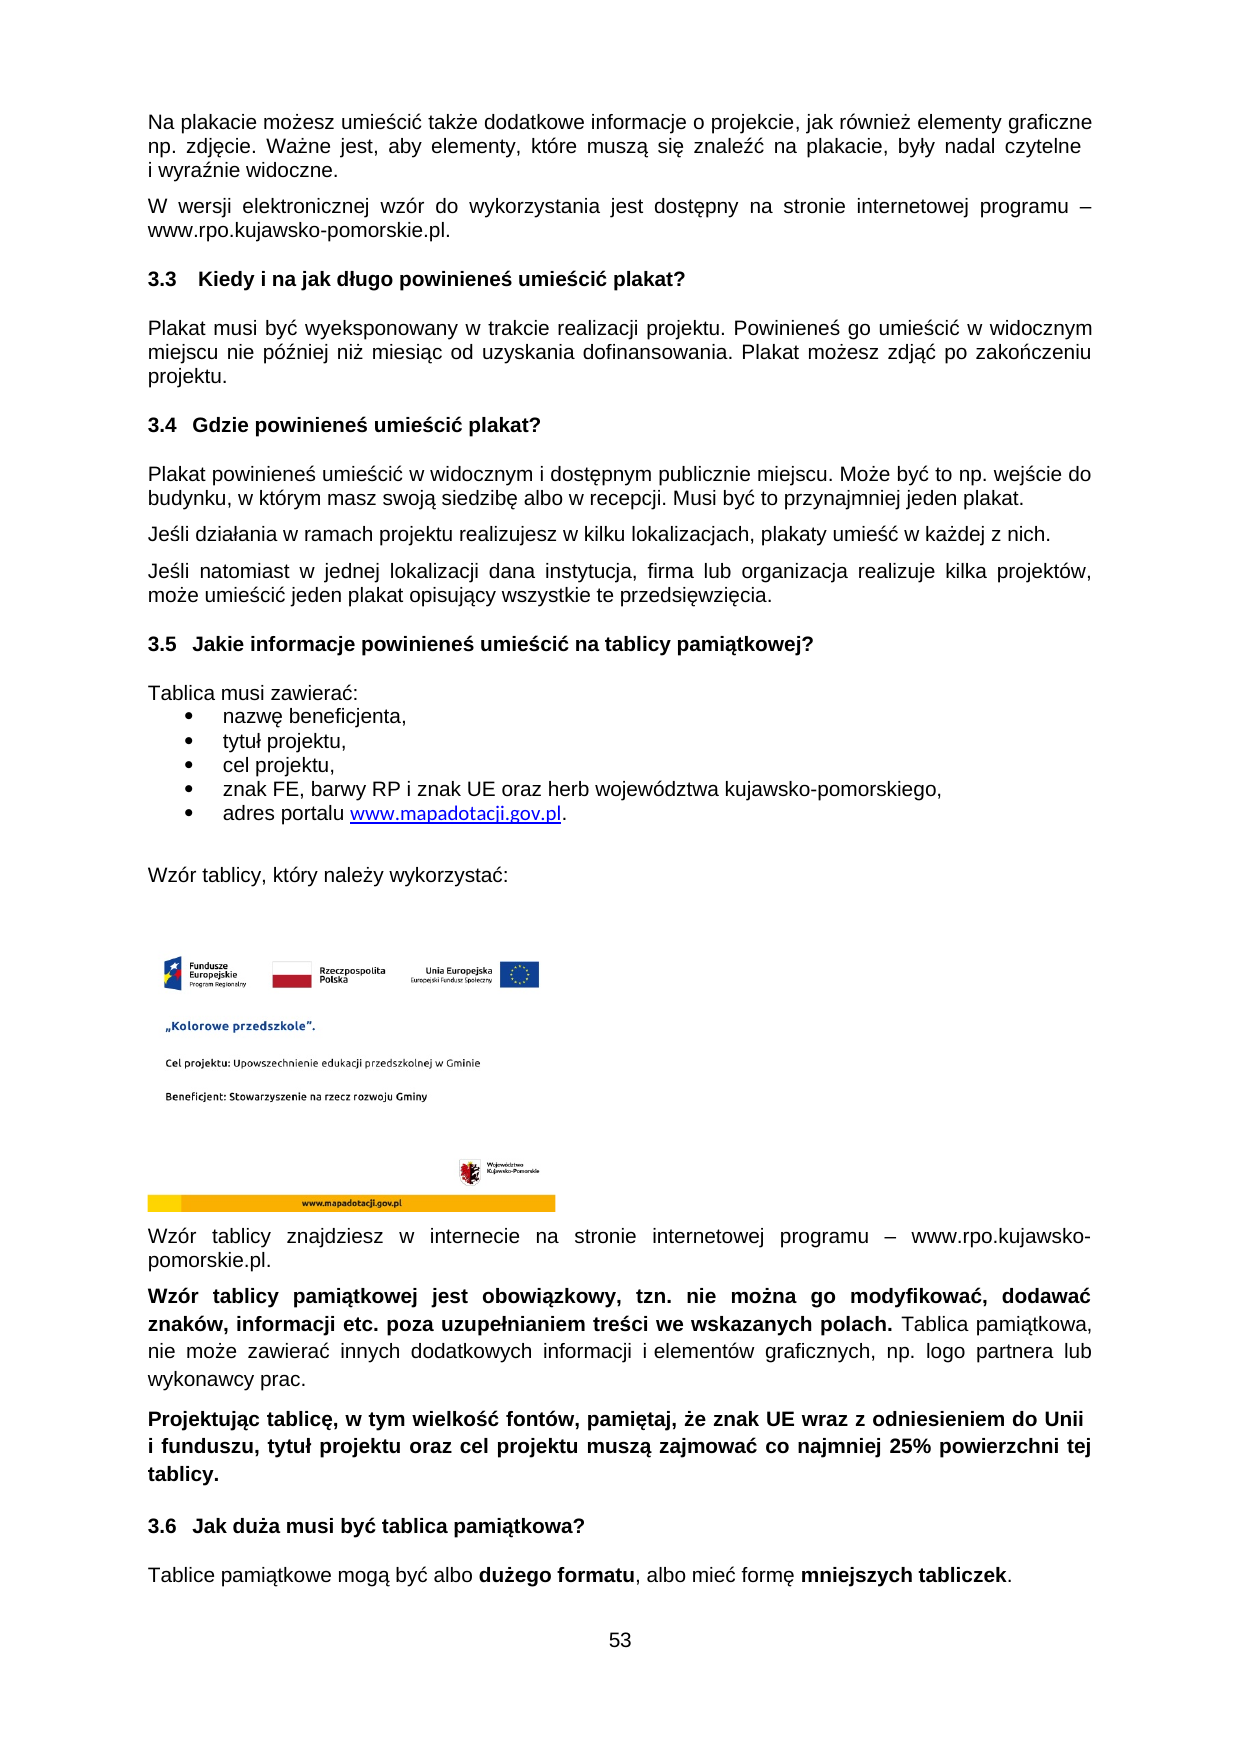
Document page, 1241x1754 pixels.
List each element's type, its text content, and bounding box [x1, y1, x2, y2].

list tytuł projektu, [185, 728, 1093, 752]
list Jak duża musi być tablica pamiątkowa? [148, 1514, 1093, 1538]
text Projektując tablicę, w tym wielkość fontów, pamiętaj, że znak UE wraz z odniesieniem do Unii i funduszu, tytuł projektu oraz cel projektu muszą zajmować co najmniej 25% powierzchni tej tablicy. [148, 1407, 1093, 1486]
list nazwę beneficjenta, [185, 704, 1093, 728]
list cel projektu, [185, 752, 1093, 777]
text Jeśli działania w ramach projektu realizujesz w kilku lokalizacjach, plakaty umieść w każdej z nich. [148, 522, 1093, 546]
text Wzór tablicy, który należy wykorzystać: [148, 862, 1093, 886]
list Jakie informacje powinieneś umieścić na tablicy pamiątkowej? [148, 631, 1093, 655]
text Wzór tablicy znajdziesz w internecie na stronie internetowej programu – www.rpo.kujawsko-pomorskie.pl. [148, 1224, 1093, 1272]
text Plakat powinieneś umieścić w widocznym i dostępnym publicznie miejscu. Może być to np. wejście do budynku, w którym masz swoją siedzibę albo w recepcji. Musi być to przynajmniej jeden plakat. [148, 462, 1093, 509]
text Na plakacie możesz umieścić także dodatkowe informacje o projekcie, jak również elementy graficzne np. zdjęcie. Ważne jest, aby elementy, które muszą się znaleźć na plakacie, były nadal czytelne i wyraźnie widoczne. [148, 109, 1093, 181]
picture [147, 939, 556, 1212]
list adres portalu www.mapadotacji.gov.pl. [185, 801, 1093, 826]
text W wersji elektronicznej wzór do wykorzystania jest dostępny na stronie internetowej programu – www.rpo.kujawsko-pomorskie.pl. [148, 194, 1093, 242]
text Plakat musi być wyeksponowany w trakcie realizacji projektu. Powinieneś go umieścić w widocznym miejscu nie później niż miesiąc od uzyskania dofinansowania. Plakat możesz zdjąć po zakończeniu projektu. [148, 316, 1093, 388]
list znak FE, barwy RP i znak UE oraz herb województwa kujawsko-pomorskiego, [185, 777, 1093, 801]
text Tablice pamiątkowe mogą być albo dużego formatu, albo mieć formę mniejszych tabliczek. [148, 1563, 1093, 1587]
text Tablica musi zawierać: [148, 680, 1093, 704]
list Gdzie powinieneś umieścić plakat? [148, 413, 1093, 437]
text Jeśli natomiast w jednej lokalizacji dana instytucja, firma lub organizacja realizuje kilka projektów, może umieścić jeden plakat opisujący wszystkie te przedsięwzięcia. [148, 558, 1093, 606]
text Wzór tablicy pamiątkowej jest obowiązkowy, tzn. nie można go modyfikować, dodawać znaków, informacji etc. poza uzupełnianiem treści we wskazanych polach. Tablica pamiątkowa, nie może zawierać innych dodatkowych informacji i elementów graficznych, np. logo partnera lub wykonawcy prac. [148, 1284, 1093, 1391]
list Kiedy i na jak długo powinieneś umieścić plakat? [148, 267, 1093, 291]
